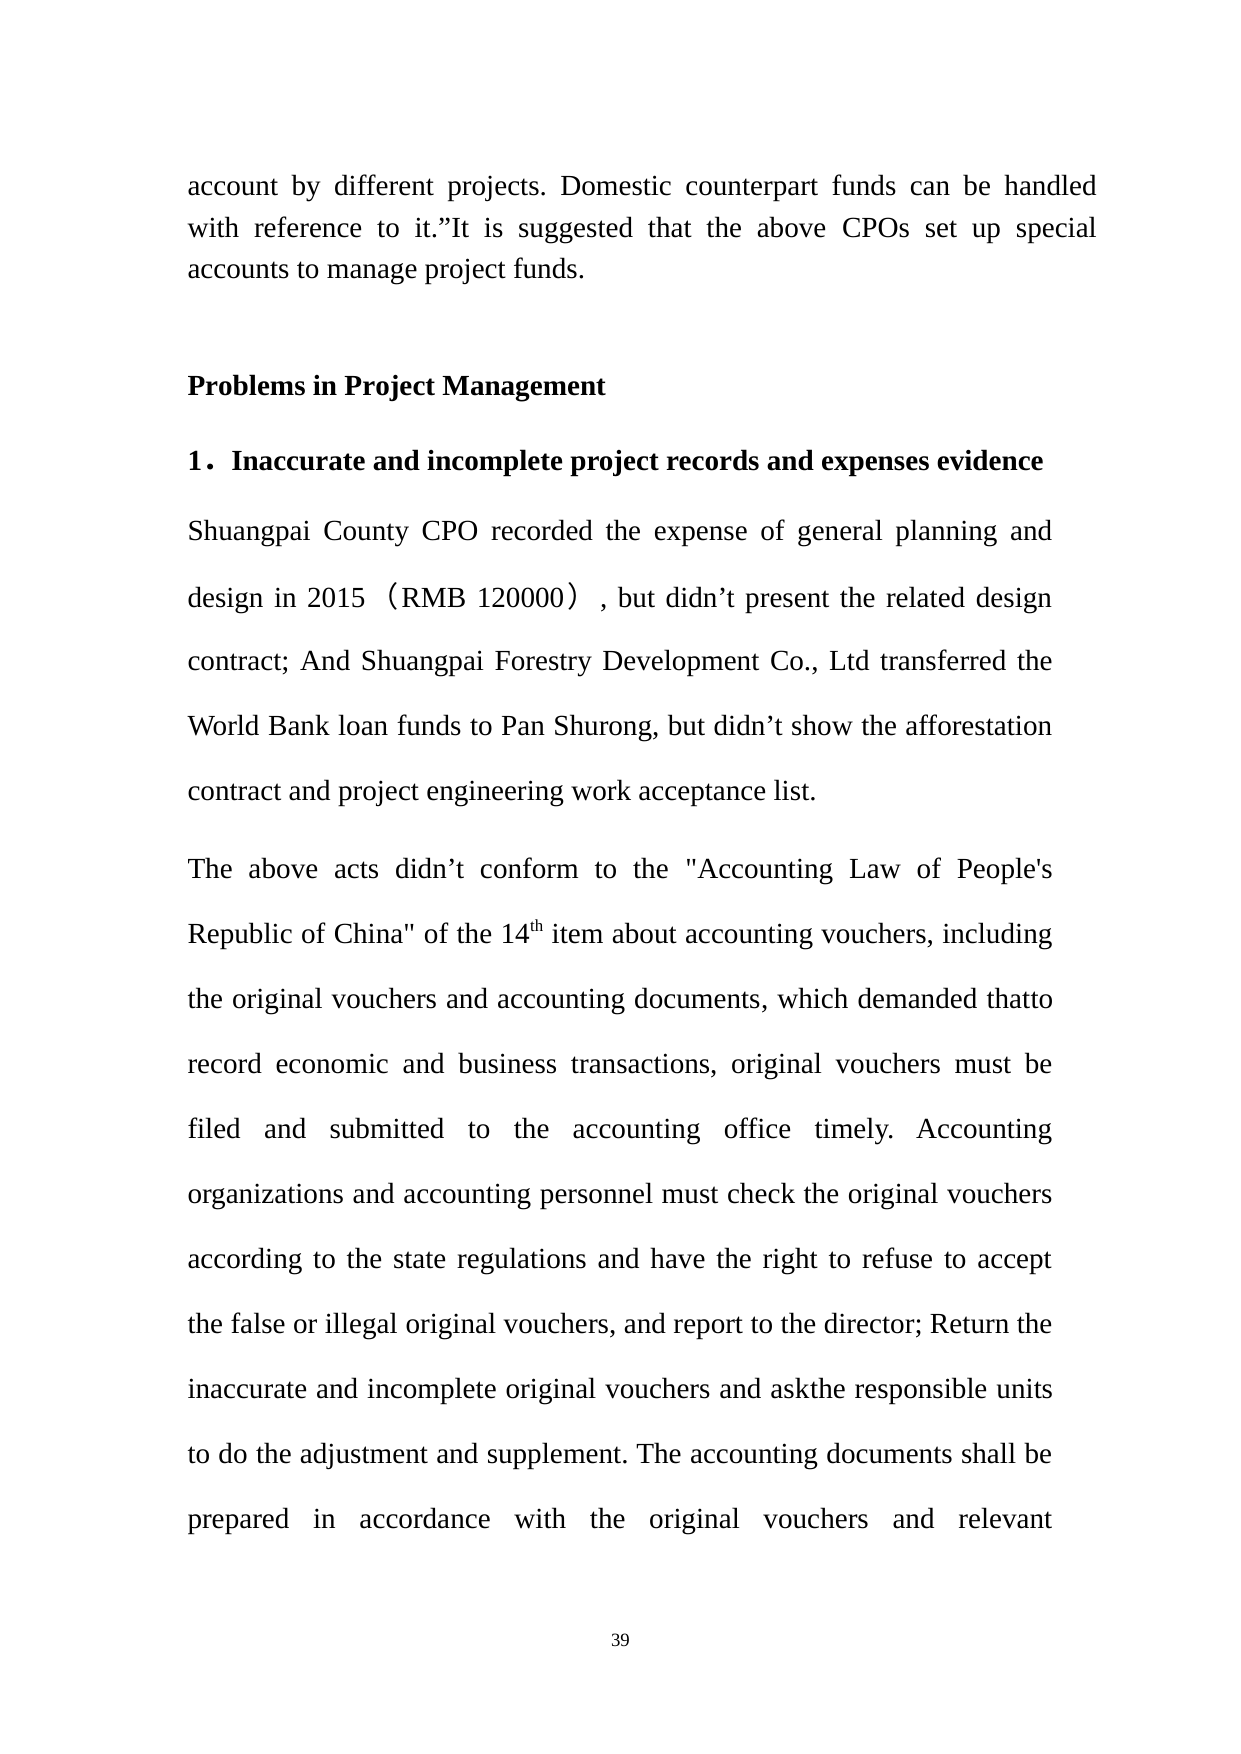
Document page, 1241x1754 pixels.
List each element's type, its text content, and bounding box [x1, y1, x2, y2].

text Problems in Project Management [187, 352, 1053, 417]
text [187, 162, 1097, 287]
text Shuangpai County CPO recorded the expense of general planning and design in 2015（RMB 120000）, but didn’t present the related design contract; And Shuangpai Forestry Development Co., Ltd transferred the World Bank loan funds to Pan Shurong, but didn’t show the afforestation contract and project engineering work acceptance list. [187, 498, 1053, 823]
text 1．Inaccurate and incomplete project records and expenses evidence [187, 425, 1053, 490]
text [187, 835, 1053, 1550]
